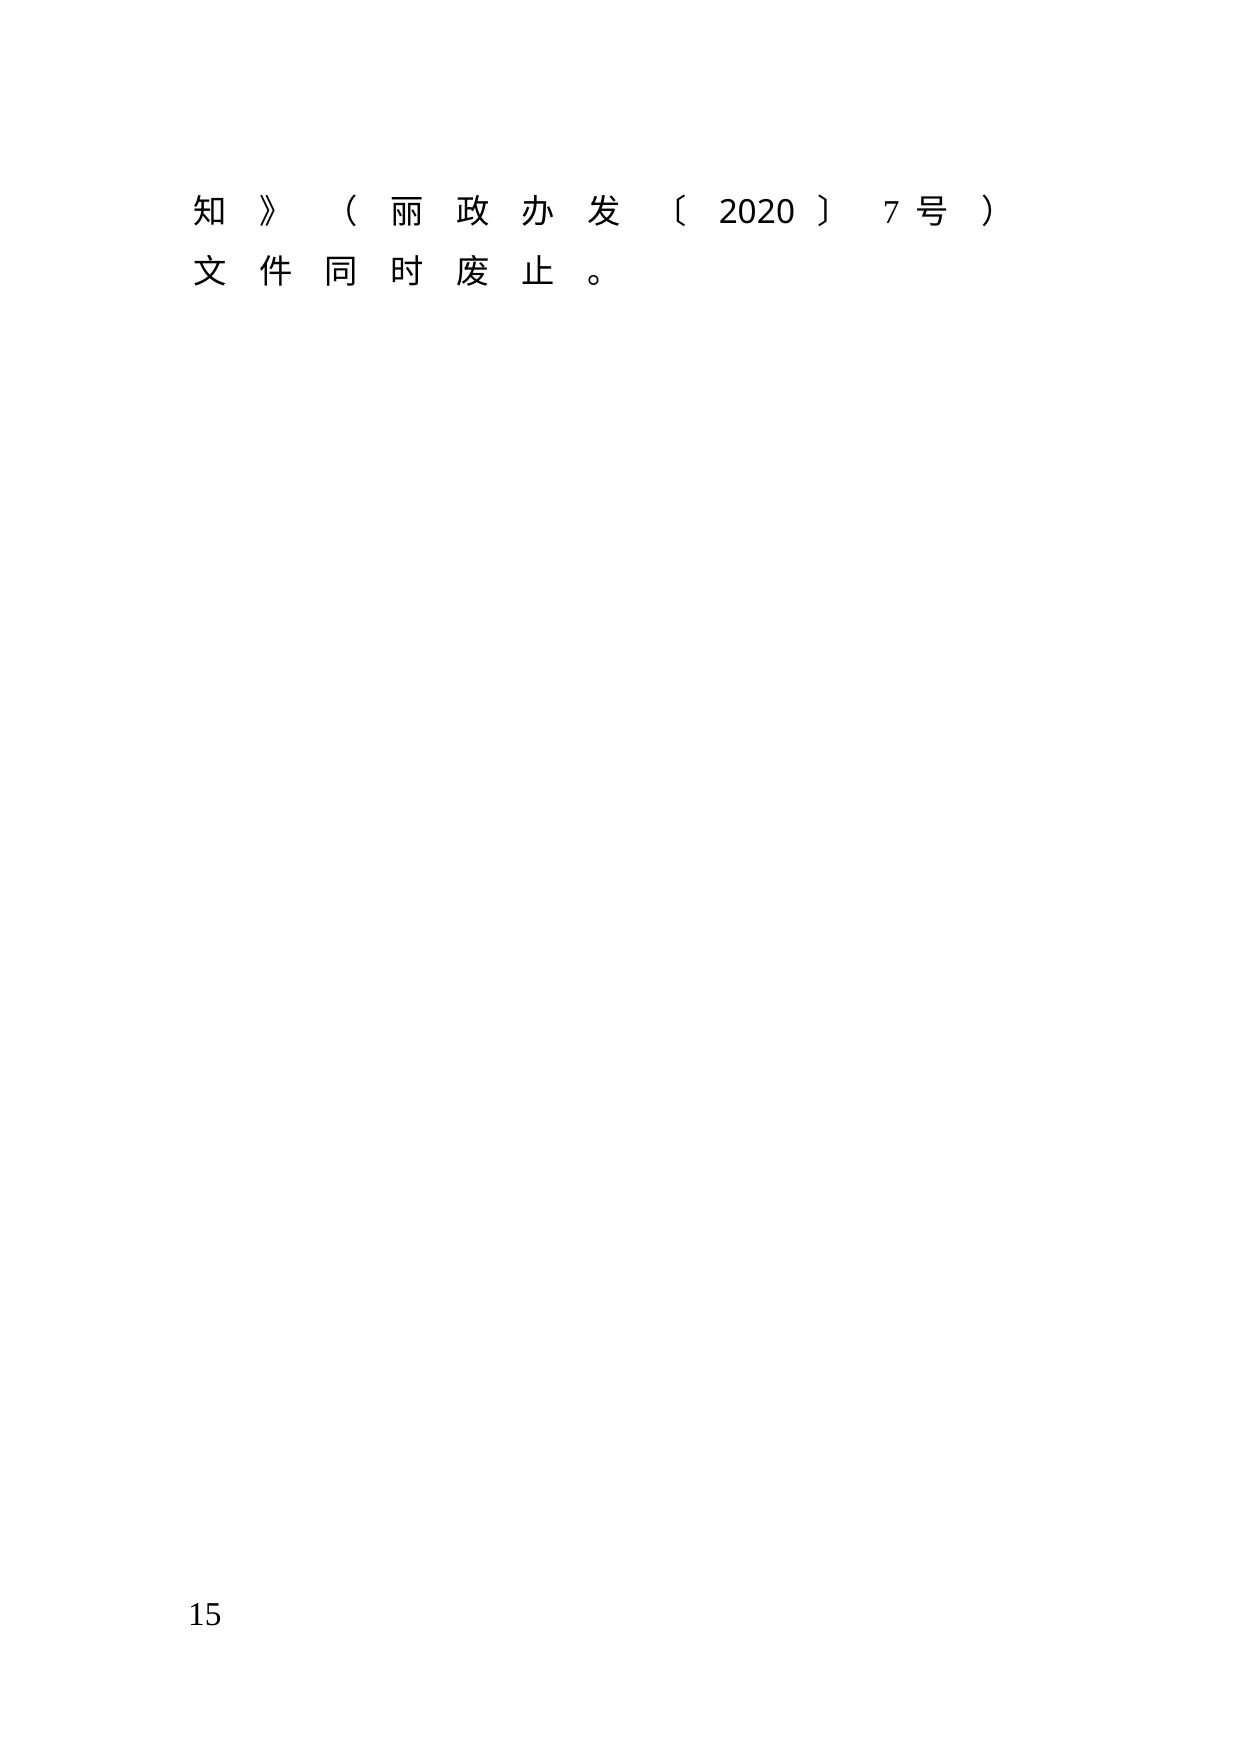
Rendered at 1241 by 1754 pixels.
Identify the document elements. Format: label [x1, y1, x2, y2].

text [193, 178, 1047, 299]
